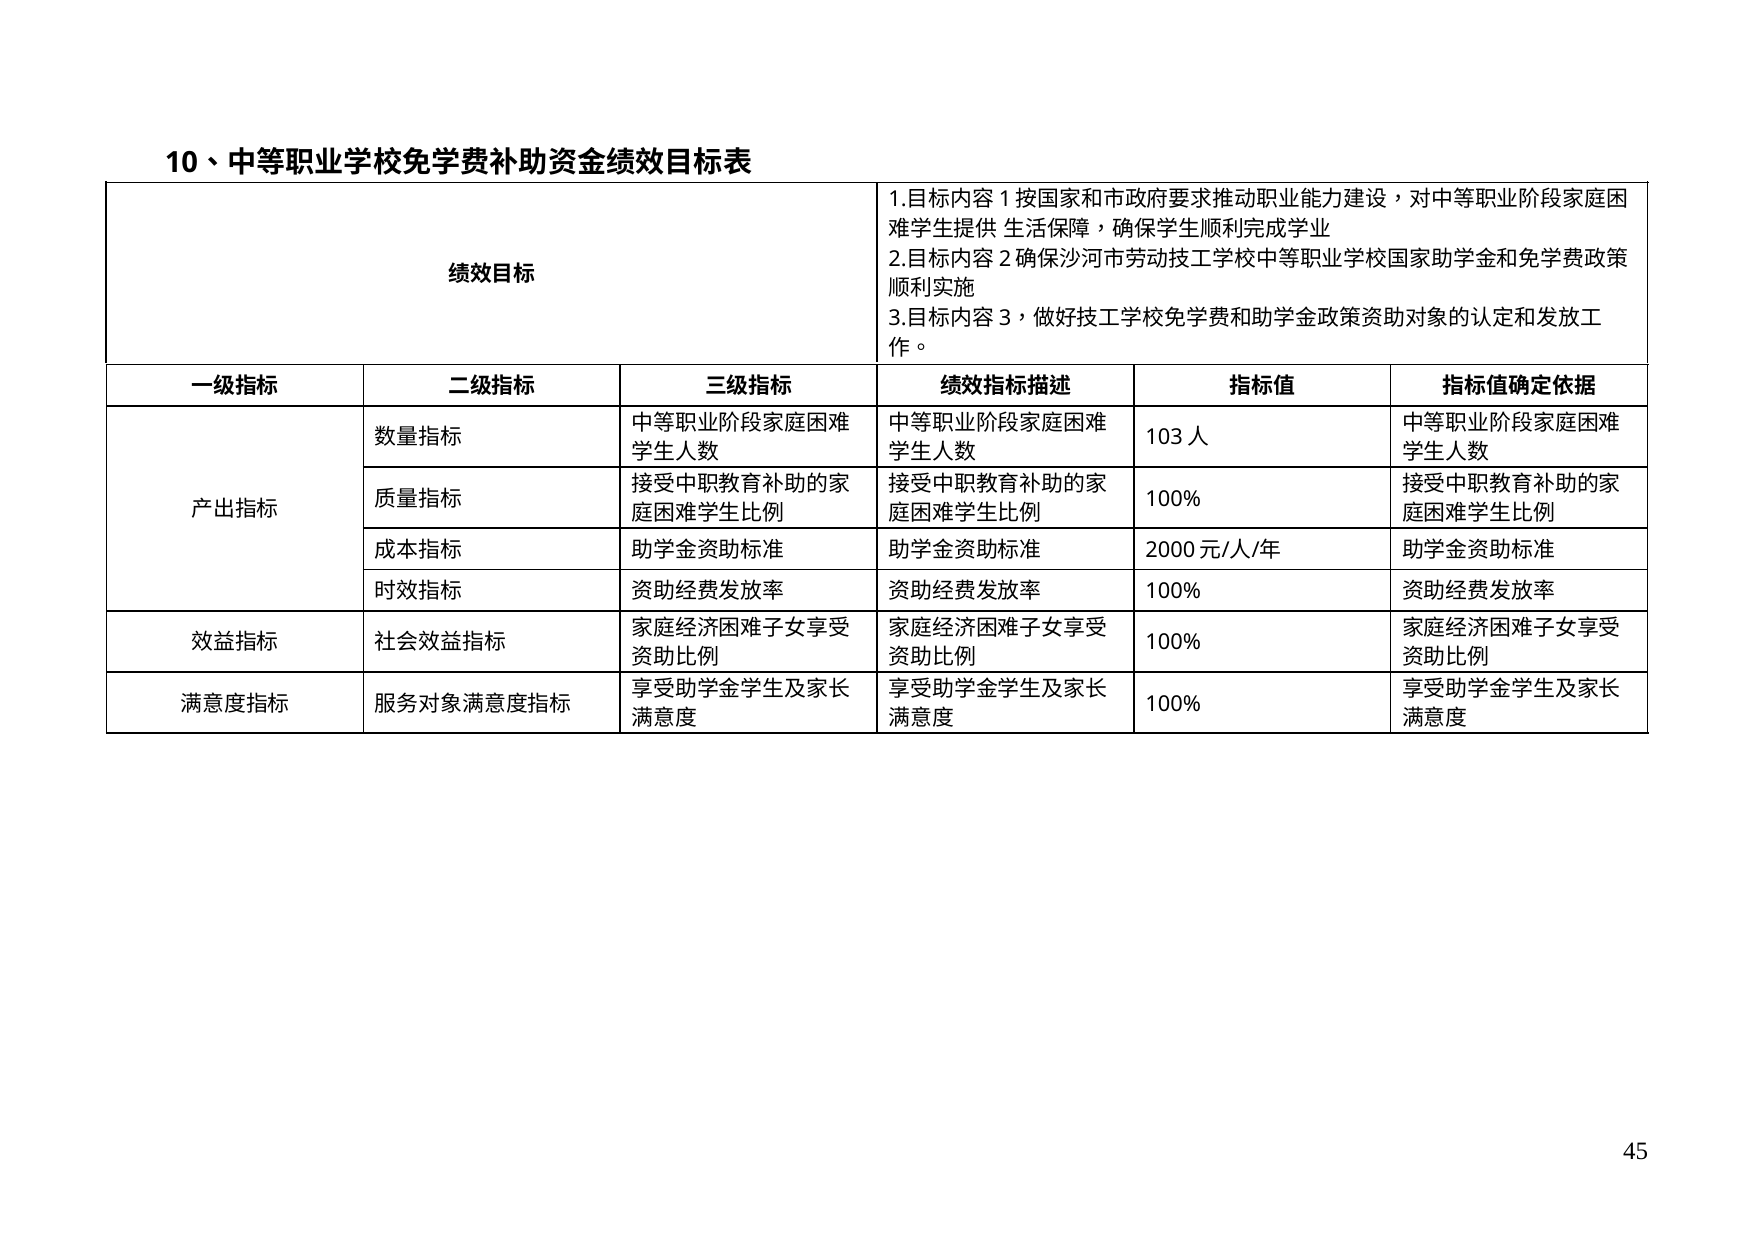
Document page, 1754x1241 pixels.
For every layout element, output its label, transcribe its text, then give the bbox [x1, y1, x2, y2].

table_cell 接受中职教育补助的家庭困难学生比例 [621, 468, 876, 527]
table_cell 中等职业阶段家庭困难学生人数 [878, 407, 1133, 466]
table_cell 100% [1135, 570, 1390, 610]
table_cell 100% [1135, 673, 1390, 732]
table_header 二级指标 [364, 365, 619, 405]
table_header 1.目标内容1按国家和市政府要求推动职业能力建设，对中等职业阶段家庭困难学生提供 生活保障，确保学生顺利完成学业 2.目标内容2确保沙河市劳动技工学校中等职业学校国家助学金和免学费政策顺利实施 3.目标内容3，做好技工学校免学费和助学金政策资助对象的认定和发放工作。 [878, 183, 1647, 362]
table_header 三级指标 [621, 365, 876, 405]
table_header 指标值确定依据 [1391, 365, 1647, 405]
table_header 指标值 [1135, 365, 1390, 405]
table_cell 家庭经济困难子女享受资助比例 [878, 612, 1133, 671]
table_cell 中等职业阶段家庭困难学生人数 [621, 407, 876, 466]
table_header 绩效目标 [107, 183, 876, 362]
table_cell 成本指标 [364, 529, 619, 568]
table_cell 享受助学金学生及家长满意度 [878, 673, 1133, 732]
table_cell 中等职业阶段家庭困难学生人数 [1391, 407, 1647, 466]
table_cell 服务对象满意度指标 [364, 673, 619, 732]
table_cell 100% [1135, 468, 1390, 527]
table_cell 享受助学金学生及家长满意度 [1391, 673, 1647, 732]
table_cell 质量指标 [364, 468, 619, 527]
table_cell 产出指标 [107, 407, 363, 610]
table_cell 社会效益指标 [364, 612, 619, 671]
table_cell 资助经费发放率 [1391, 570, 1647, 610]
table_cell 资助经费发放率 [878, 570, 1133, 610]
table_cell 享受助学金学生及家长满意度 [621, 673, 876, 732]
table_cell 时效指标 [364, 570, 619, 610]
table_header 一级指标 [107, 365, 363, 405]
table_cell 助学金资助标准 [621, 529, 876, 568]
table_cell 家庭经济困难子女享受资助比例 [1391, 612, 1647, 671]
table_cell 100% [1135, 612, 1390, 671]
table_cell 助学金资助标准 [878, 529, 1133, 568]
table_header 绩效指标描述 [878, 365, 1133, 405]
table_cell 助学金资助标准 [1391, 529, 1647, 568]
table_cell 效益指标 [107, 612, 363, 671]
table_cell 资助经费发放率 [621, 570, 876, 610]
table_cell 接受中职教育补助的家庭困难学生比例 [1391, 468, 1647, 527]
table_cell 家庭经济困难子女享受资助比例 [621, 612, 876, 671]
text 10、中等职业学校免学费补助资金绩效目标表 [106, 142, 1648, 181]
table_cell 满意度指标 [107, 673, 363, 732]
table_cell 数量指标 [364, 407, 619, 466]
table_cell 103人 [1135, 407, 1390, 466]
table_cell 2000元/人/年 [1135, 529, 1390, 568]
table_cell 接受中职教育补助的家庭困难学生比例 [878, 468, 1133, 527]
